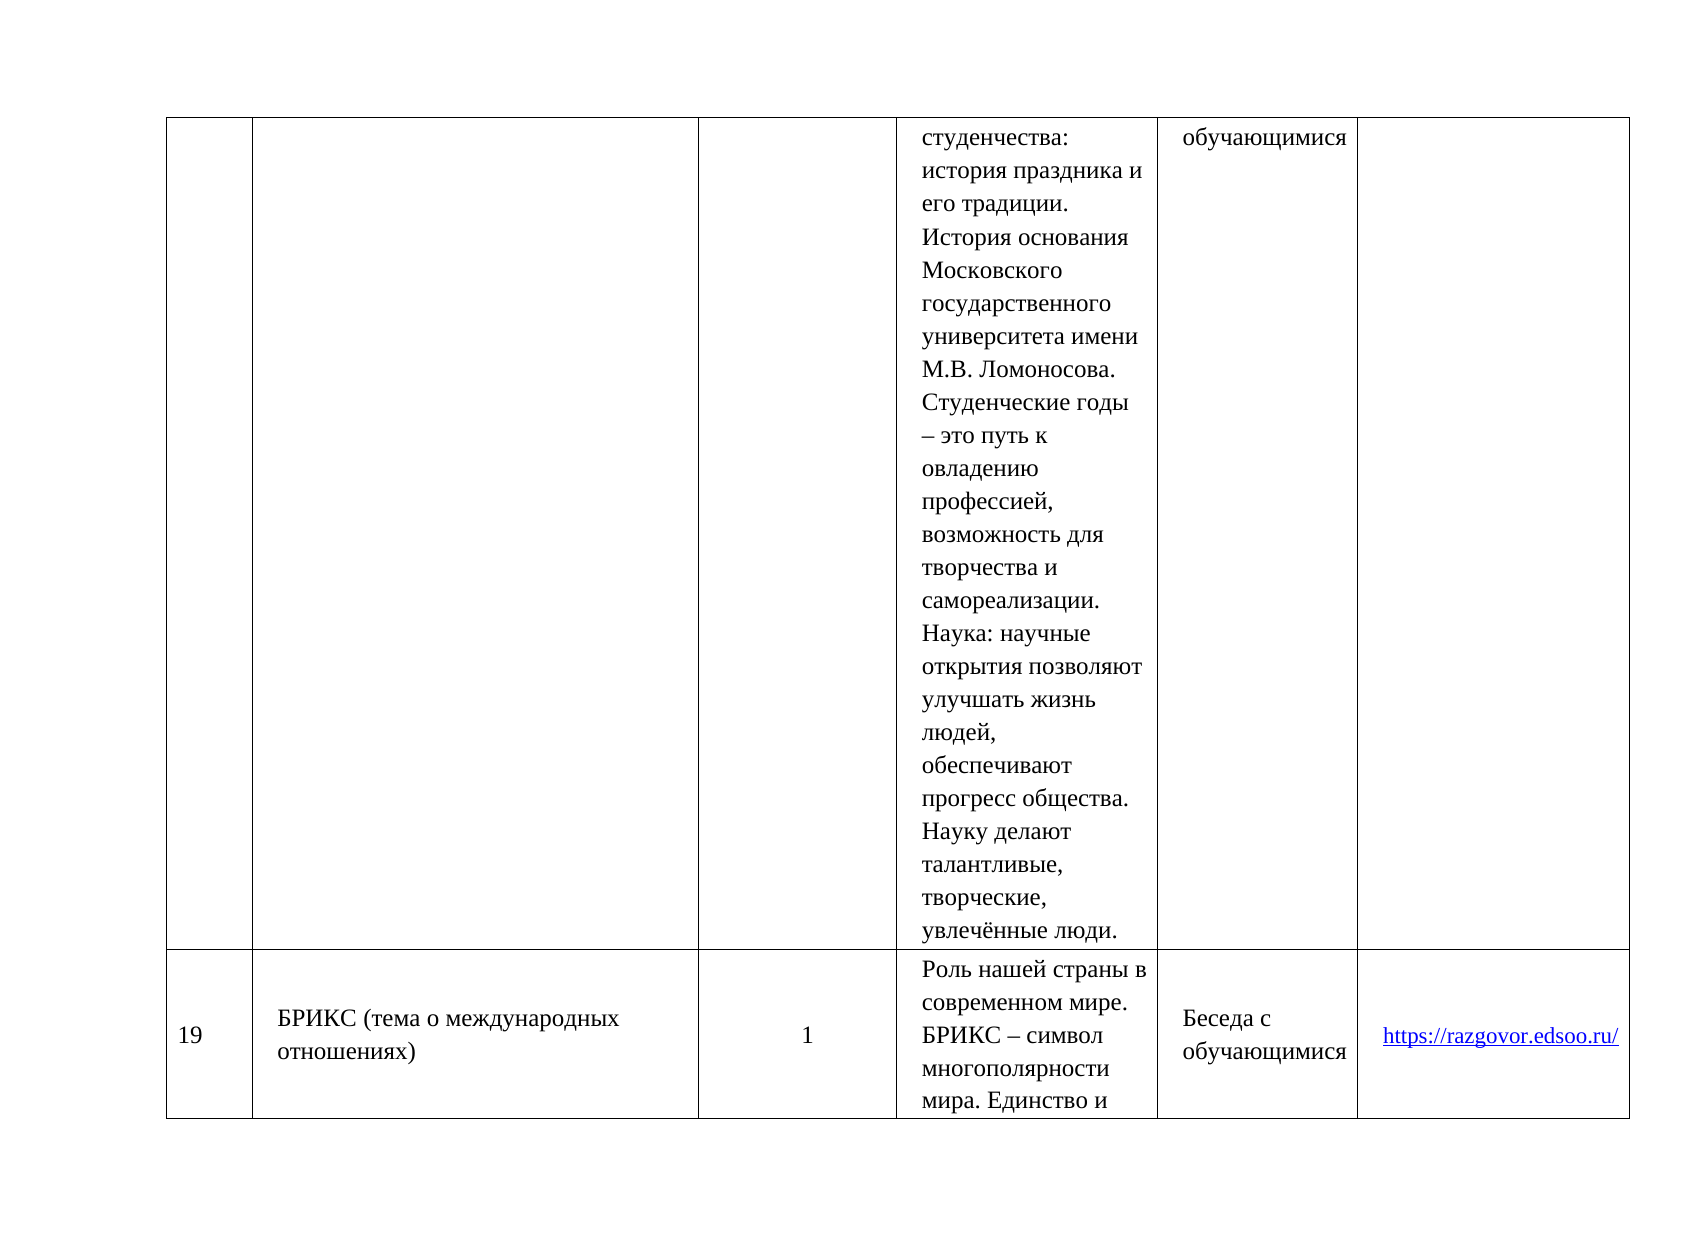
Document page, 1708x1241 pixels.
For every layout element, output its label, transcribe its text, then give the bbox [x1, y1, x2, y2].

table_header [253, 118, 698, 949]
table_cell Беседа с обучающимися [1158, 950, 1357, 1118]
table_cell https://razgovor.edsoo.ru/ [1358, 950, 1629, 1118]
table_cell БРИКС (тема о международных отношениях) [253, 950, 698, 1118]
table_header [699, 118, 896, 949]
table_header обучающимися [1158, 118, 1357, 949]
table_header [167, 118, 252, 949]
table_cell 1 [699, 950, 896, 1118]
table_cell 19 [167, 950, 252, 1118]
table_header студенчества: история праздника и его традиции. История основания Московского государственного университета имени М.В. Ломоносова. Студенческие годы – это путь к овладению профессией, возможность для творчества и самореализации. Наука: научные открытия позволяют улучшать жизнь людей, обеспечивают прогресс общества. Науку делают талантливые, творческие, увлечённые люди. [897, 118, 1157, 949]
table_header [1358, 118, 1629, 949]
table_cell Роль нашей страны в современном мире. БРИКС – символ многополярности мира. Единство и [897, 950, 1157, 1118]
